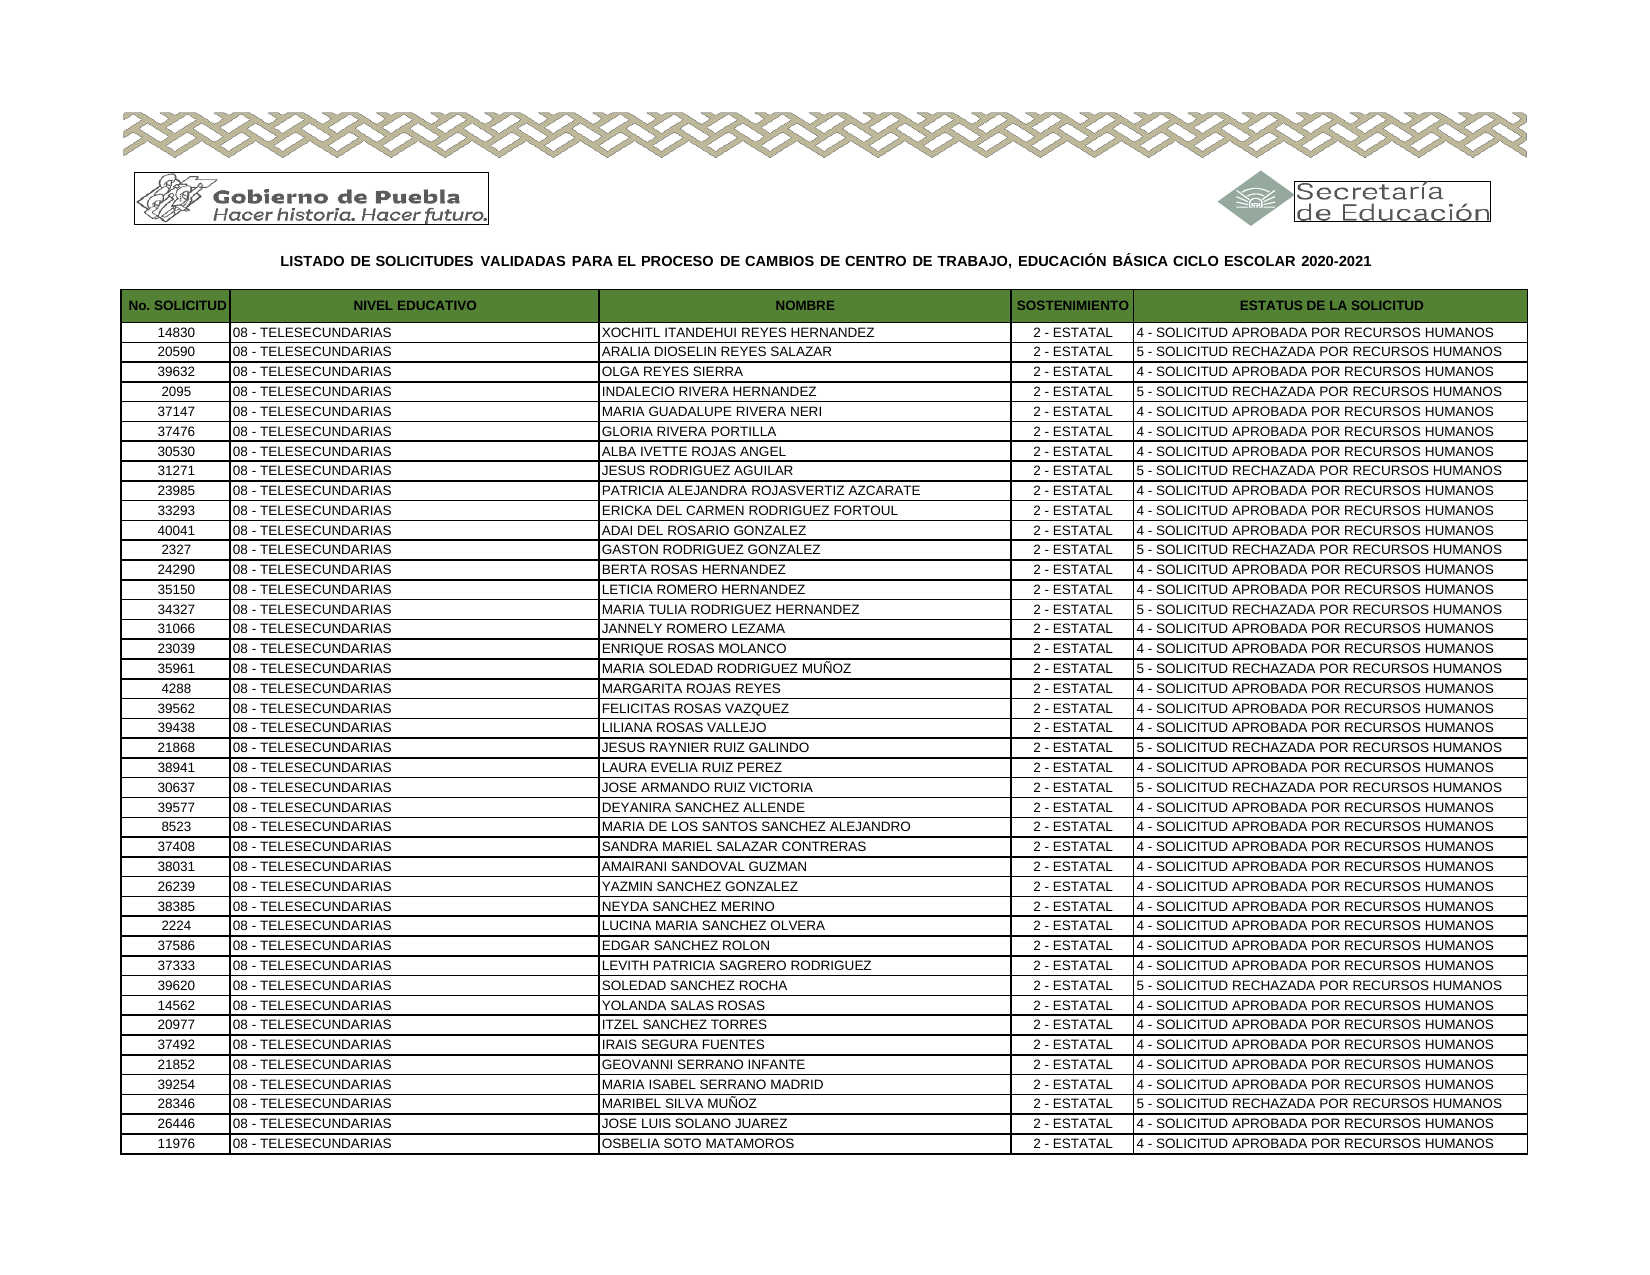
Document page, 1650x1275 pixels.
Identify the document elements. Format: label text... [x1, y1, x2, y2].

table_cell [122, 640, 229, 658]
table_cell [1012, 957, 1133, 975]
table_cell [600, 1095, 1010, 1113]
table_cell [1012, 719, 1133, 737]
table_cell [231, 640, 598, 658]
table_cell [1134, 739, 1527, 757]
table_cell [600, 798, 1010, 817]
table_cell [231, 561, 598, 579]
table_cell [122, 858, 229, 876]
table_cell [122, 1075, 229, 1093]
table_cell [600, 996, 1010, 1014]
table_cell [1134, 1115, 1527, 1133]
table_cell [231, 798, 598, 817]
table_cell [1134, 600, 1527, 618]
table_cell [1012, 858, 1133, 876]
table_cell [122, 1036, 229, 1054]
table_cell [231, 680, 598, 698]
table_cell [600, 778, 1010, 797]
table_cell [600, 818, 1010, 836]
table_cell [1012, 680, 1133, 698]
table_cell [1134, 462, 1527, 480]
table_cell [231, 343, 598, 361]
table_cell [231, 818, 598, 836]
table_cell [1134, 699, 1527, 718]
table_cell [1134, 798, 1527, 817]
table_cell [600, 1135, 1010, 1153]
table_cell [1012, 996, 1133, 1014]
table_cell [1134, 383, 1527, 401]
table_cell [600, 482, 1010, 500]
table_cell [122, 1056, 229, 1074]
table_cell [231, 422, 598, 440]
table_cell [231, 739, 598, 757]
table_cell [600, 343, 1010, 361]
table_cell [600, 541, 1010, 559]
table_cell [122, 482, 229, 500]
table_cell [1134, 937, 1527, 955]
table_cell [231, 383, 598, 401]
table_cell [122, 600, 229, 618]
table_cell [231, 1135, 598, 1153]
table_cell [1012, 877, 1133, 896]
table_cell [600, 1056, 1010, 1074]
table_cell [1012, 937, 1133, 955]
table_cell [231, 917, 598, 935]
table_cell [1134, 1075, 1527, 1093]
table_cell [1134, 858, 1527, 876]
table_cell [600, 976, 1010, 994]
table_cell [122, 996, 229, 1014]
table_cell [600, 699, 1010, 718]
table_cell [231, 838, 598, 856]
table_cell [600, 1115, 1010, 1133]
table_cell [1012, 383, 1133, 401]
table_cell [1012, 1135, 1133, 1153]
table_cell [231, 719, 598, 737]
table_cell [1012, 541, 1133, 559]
picture [135, 173, 488, 224]
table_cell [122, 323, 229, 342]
picture [121, 111, 1529, 159]
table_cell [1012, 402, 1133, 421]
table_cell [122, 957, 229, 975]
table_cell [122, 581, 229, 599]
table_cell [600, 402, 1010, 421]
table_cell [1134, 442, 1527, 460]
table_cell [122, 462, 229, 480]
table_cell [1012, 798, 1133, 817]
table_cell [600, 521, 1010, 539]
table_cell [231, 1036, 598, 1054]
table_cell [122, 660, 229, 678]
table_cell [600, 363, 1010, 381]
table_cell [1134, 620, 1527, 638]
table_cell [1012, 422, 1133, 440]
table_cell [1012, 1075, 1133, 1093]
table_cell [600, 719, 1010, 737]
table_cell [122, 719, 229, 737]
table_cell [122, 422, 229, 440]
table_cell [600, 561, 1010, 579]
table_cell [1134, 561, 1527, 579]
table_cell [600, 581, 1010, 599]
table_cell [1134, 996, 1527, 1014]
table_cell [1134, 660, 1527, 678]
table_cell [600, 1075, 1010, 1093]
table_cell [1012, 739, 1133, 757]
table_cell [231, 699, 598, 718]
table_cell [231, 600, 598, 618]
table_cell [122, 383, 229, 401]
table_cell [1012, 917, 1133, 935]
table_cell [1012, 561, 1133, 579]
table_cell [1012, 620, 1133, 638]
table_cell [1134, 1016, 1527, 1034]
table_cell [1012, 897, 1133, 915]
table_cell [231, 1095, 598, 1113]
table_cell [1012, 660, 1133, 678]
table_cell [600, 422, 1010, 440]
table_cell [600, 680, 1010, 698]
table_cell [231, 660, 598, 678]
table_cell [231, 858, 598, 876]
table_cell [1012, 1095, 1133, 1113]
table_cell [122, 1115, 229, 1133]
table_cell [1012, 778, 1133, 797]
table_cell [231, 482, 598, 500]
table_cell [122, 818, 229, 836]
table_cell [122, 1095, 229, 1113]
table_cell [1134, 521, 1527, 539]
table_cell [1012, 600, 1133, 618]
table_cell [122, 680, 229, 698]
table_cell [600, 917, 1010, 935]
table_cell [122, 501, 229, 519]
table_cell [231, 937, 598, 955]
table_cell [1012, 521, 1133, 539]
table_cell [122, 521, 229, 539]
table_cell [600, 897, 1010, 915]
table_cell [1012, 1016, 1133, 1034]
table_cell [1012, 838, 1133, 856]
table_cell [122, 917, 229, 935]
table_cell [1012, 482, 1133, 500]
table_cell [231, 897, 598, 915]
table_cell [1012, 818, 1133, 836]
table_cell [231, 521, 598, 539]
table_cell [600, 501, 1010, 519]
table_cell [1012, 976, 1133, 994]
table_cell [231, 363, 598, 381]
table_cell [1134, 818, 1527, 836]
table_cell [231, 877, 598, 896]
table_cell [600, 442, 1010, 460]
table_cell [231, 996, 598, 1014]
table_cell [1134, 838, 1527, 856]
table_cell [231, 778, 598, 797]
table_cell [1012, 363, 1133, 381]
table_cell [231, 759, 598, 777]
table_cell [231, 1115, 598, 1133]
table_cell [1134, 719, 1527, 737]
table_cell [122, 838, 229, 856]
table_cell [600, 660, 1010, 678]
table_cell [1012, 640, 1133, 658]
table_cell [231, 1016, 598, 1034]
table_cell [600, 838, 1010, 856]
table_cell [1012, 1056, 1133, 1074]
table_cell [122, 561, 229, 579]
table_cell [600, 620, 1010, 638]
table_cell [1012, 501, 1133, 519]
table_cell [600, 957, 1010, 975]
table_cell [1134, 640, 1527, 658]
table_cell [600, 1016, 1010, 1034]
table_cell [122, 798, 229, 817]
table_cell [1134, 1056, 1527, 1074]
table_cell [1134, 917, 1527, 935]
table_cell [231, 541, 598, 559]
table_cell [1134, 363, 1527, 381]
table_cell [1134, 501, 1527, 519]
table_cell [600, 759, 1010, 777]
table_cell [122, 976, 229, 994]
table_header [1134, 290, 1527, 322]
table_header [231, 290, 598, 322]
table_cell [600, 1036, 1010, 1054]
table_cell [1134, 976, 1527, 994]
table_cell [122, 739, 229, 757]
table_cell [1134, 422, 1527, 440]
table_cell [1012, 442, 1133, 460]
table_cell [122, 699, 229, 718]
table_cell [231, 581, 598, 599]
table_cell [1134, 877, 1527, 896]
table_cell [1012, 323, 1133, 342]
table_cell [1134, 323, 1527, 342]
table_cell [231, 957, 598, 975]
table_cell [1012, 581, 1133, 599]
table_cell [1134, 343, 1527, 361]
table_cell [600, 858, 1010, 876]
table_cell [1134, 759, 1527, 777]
picture [1295, 182, 1490, 221]
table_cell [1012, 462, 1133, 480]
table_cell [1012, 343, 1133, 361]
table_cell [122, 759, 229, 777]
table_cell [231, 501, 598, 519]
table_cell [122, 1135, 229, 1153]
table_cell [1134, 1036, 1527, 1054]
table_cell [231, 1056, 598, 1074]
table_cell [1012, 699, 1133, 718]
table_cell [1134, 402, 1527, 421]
text LISTADO DE SOLICITUDES VALIDADAS PARA EL PROCESO DE CAMBIOS DE CENTRO DE TRABAJO, EDUCACIÓN BÁSICA CICLO ESCOLAR 2020-2021 [280, 253, 1539, 269]
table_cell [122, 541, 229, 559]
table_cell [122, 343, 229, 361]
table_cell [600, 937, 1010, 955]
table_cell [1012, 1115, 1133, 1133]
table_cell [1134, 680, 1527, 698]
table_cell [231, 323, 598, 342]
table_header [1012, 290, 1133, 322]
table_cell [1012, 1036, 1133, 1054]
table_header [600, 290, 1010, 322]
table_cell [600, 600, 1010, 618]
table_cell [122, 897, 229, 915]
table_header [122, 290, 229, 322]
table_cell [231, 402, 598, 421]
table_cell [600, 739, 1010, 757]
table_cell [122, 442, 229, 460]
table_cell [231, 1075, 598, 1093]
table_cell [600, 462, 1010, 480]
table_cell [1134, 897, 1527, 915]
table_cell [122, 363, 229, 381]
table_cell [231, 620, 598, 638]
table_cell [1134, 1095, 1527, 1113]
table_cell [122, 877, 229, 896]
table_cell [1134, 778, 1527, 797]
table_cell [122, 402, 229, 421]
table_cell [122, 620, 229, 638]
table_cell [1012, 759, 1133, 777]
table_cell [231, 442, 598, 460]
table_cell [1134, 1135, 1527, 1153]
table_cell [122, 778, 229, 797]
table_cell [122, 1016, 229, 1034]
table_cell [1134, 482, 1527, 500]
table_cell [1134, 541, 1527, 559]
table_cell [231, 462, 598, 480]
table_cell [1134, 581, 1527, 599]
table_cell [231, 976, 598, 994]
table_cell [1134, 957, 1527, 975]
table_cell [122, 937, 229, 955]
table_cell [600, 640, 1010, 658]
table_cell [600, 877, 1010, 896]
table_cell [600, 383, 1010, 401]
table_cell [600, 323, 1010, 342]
